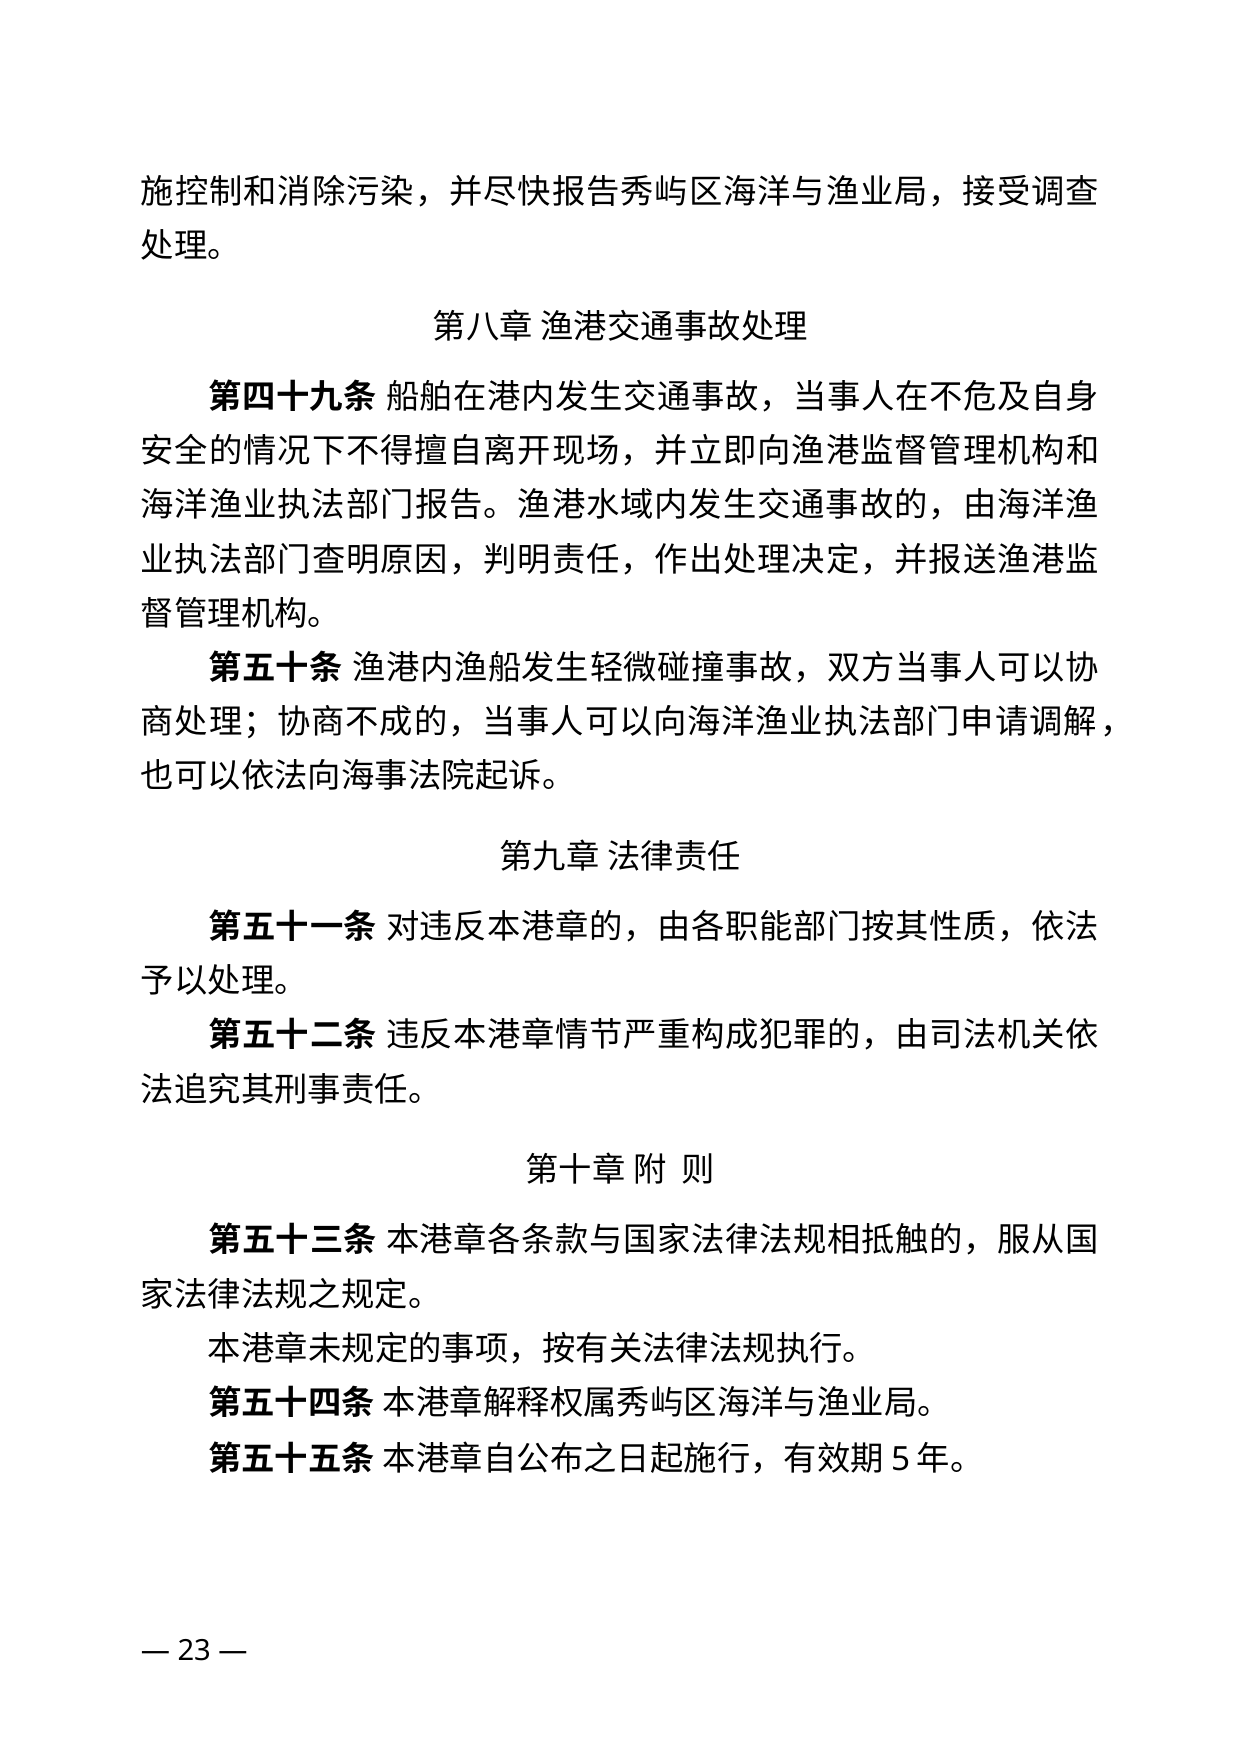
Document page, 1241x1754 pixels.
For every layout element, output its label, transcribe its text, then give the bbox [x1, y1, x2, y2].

text 第五十四条 本港章解释权属秀屿区海洋与渔业局。 [141, 1373, 1100, 1427]
text 第五十三条 本港章各条款与国家法律法规相抵触的，服从国家法律法规之规定。 [141, 1210, 1100, 1319]
text 第五十二条 违反本港章情节严重构成犯罪的，由司法机关依法追究其刑事责任。 [141, 1005, 1100, 1114]
text 第十章 附 则 [141, 1140, 1100, 1194]
text 第五十五条 本港章自公布之日起施行，有效期5年。 [141, 1427, 1100, 1481]
text 第八章 渔港交通事故处理 [141, 296, 1100, 351]
text 第五十条 渔港内渔船发生轻微碰撞事故，双方当事人可以协商处理；协商不成的，当事人可以向海洋渔业执法部门申请调解，也可以依法向海事法院起诉。 [141, 638, 1100, 800]
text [141, 162, 1100, 270]
text 第五十一条 对违反本港章的，由各职能部门按其性质，依法予以处理。 [141, 897, 1100, 1005]
text 第九章 法律责任 [141, 826, 1100, 881]
text 本港章未规定的事项，按有关法律法规执行。 [141, 1319, 1100, 1373]
text 第四十九条 船舶在港内发生交通事故，当事人在不危及自身安全的情况下不得擅自离开现场，并立即向渔港监督管理机构和海洋渔业执法部门报告。渔港水域内发生交通事故的，由海洋渔业执法部门查明原因，判明责任，作出处理决定，并报送渔港监督管理机构。 [141, 367, 1100, 638]
